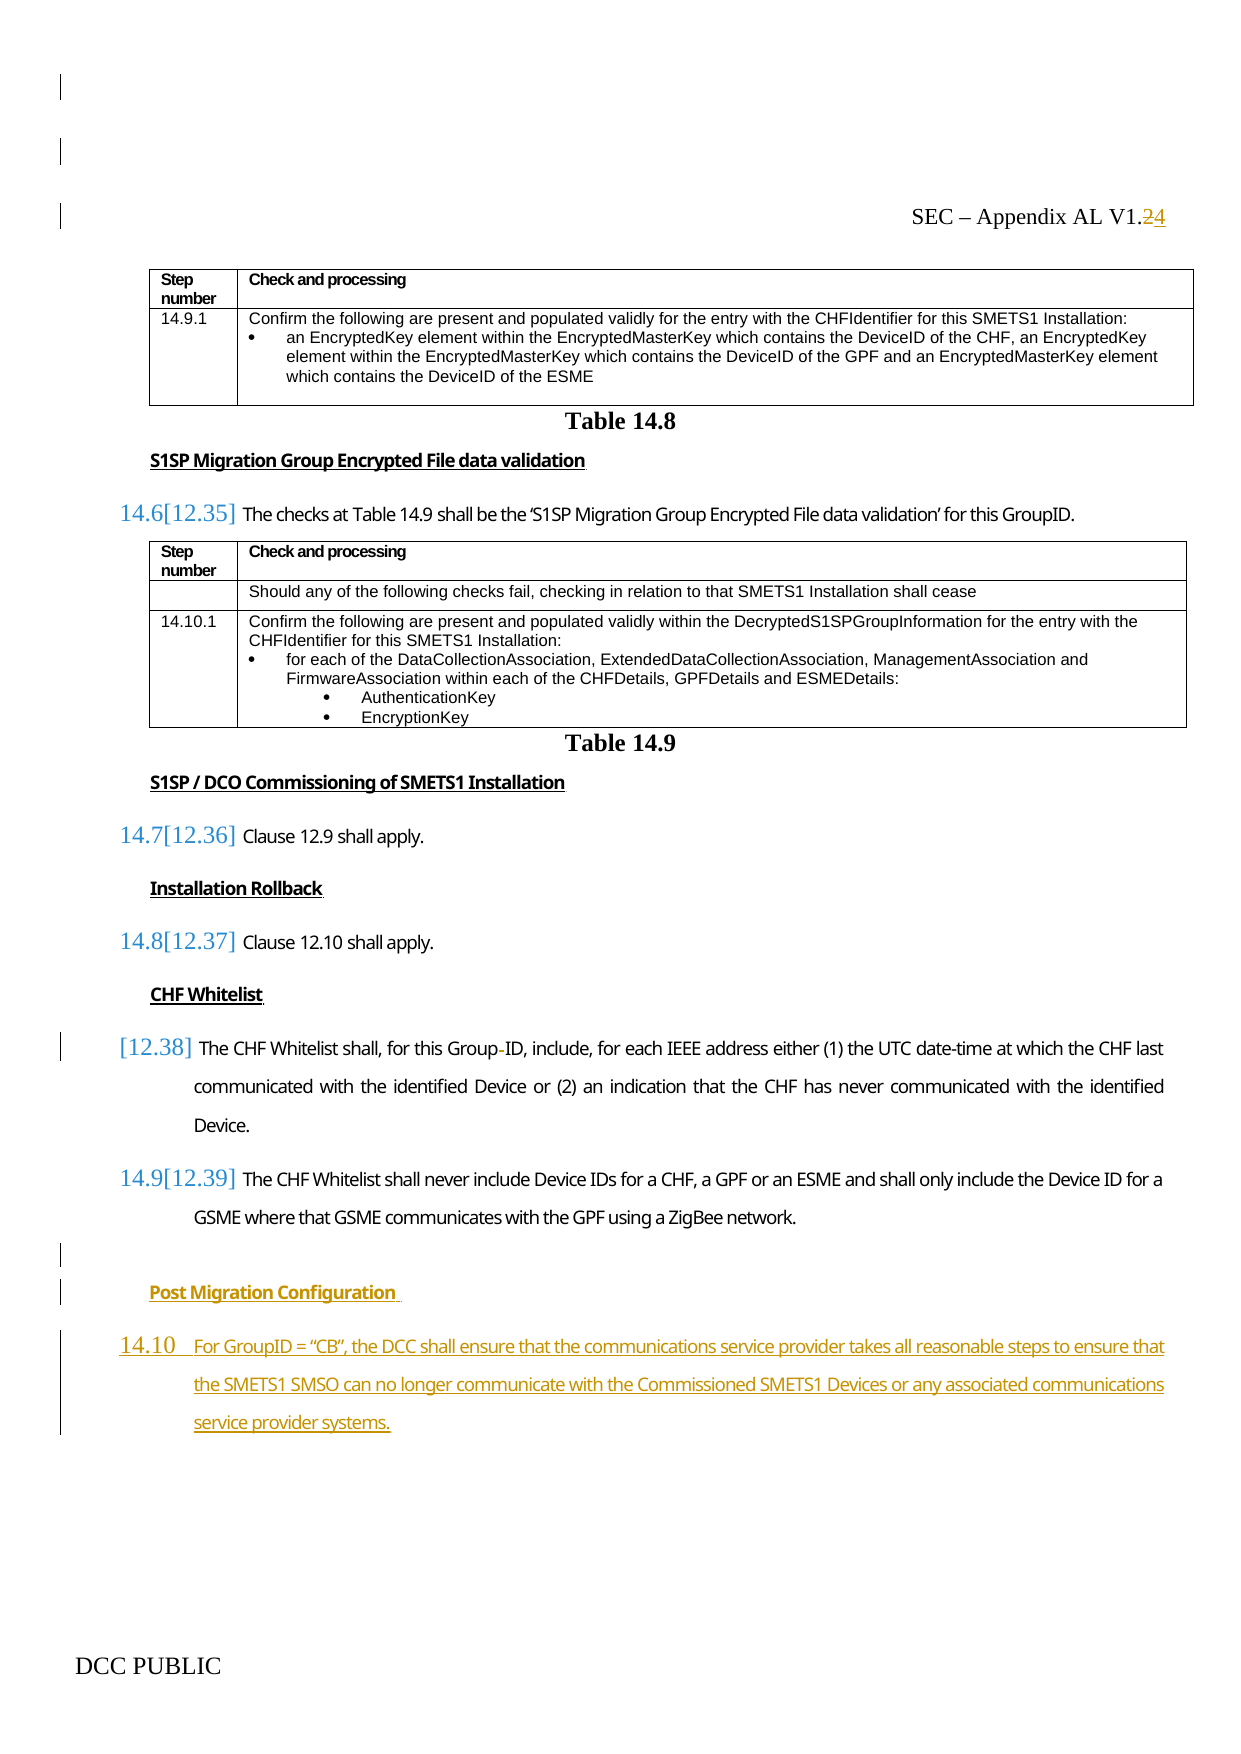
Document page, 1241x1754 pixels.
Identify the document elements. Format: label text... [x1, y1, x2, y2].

table_cell Should any of the following checks fail, checking in relation to that SMETS1 Installation shall cease [238, 581, 1186, 610]
table_cell 14.8.1 [150, 309, 237, 405]
subtitle CHF Whitelist [149, 982, 1165, 1007]
subtitle S1SP / DCO Commissioning of SMETS1 Installation [149, 769, 1165, 794]
table_cell 14.9.1 [150, 611, 237, 727]
table_header Check and processing [238, 542, 1186, 580]
text Table 14.8 [75, 406, 1165, 434]
table_header Step number [150, 542, 237, 580]
subtitle Installation Rollback [149, 875, 1165, 901]
subtitle The CHF Whitelist shall, for this GroupID, include, for each IEEE address either (1) the UTC date-time at which the CHF last communicated with the identified Device or (2) an indication that the CHF has never communicated with the identified Device. [119, 1032, 1165, 1138]
subtitle Clause 12.9 shall apply. [119, 820, 1165, 848]
table_header Step number [150, 270, 237, 308]
table_header Check and processing [238, 270, 1193, 308]
table_cell [150, 581, 237, 610]
table_cell Confirm the following are present and populated validly within the DecryptedS1SPGroupInformation for the entry with the CHFIdentifier for this SMETS1 Installation: for each of the DataCollectionAssociation, ExtendedDataCollectionAssociation, ManagementAssociation and FirmwareAssociation within each of the CHFDetails, GPFDetails and ESMEDetails: AuthenticationKey EncryptionKey [238, 611, 1186, 727]
text Table 14.9 [75, 728, 1165, 756]
subtitle Clause 12.10 shall apply. [119, 926, 1165, 955]
table_cell Confirm the following are present and populated validly for the entry with the CHFIdentifier for this SMETS1 Installation: an EncryptedKey element within the EncryptedMasterKey which contains the DeviceID of the CHF, an EncryptedKey element within the EncryptedMasterKey which contains the DeviceID of the GPF and an EncryptedMasterKey element which contains the DeviceID of the ESME [238, 309, 1193, 405]
subtitle S1SP Migration Group Encrypted File data validation [149, 447, 1165, 473]
subtitle The checks at Table 14.9 shall be the ‘S1SP Migration Group Encrypted File data validation’ for this GroupID. [119, 498, 1165, 527]
subtitle The CHF Whitelist shall never include Device IDs for a CHF, a GPF or an ESME and shall only include the Device ID for a GSME where that GSME communicates with the GPF using a ZigBee network. [119, 1163, 1165, 1230]
